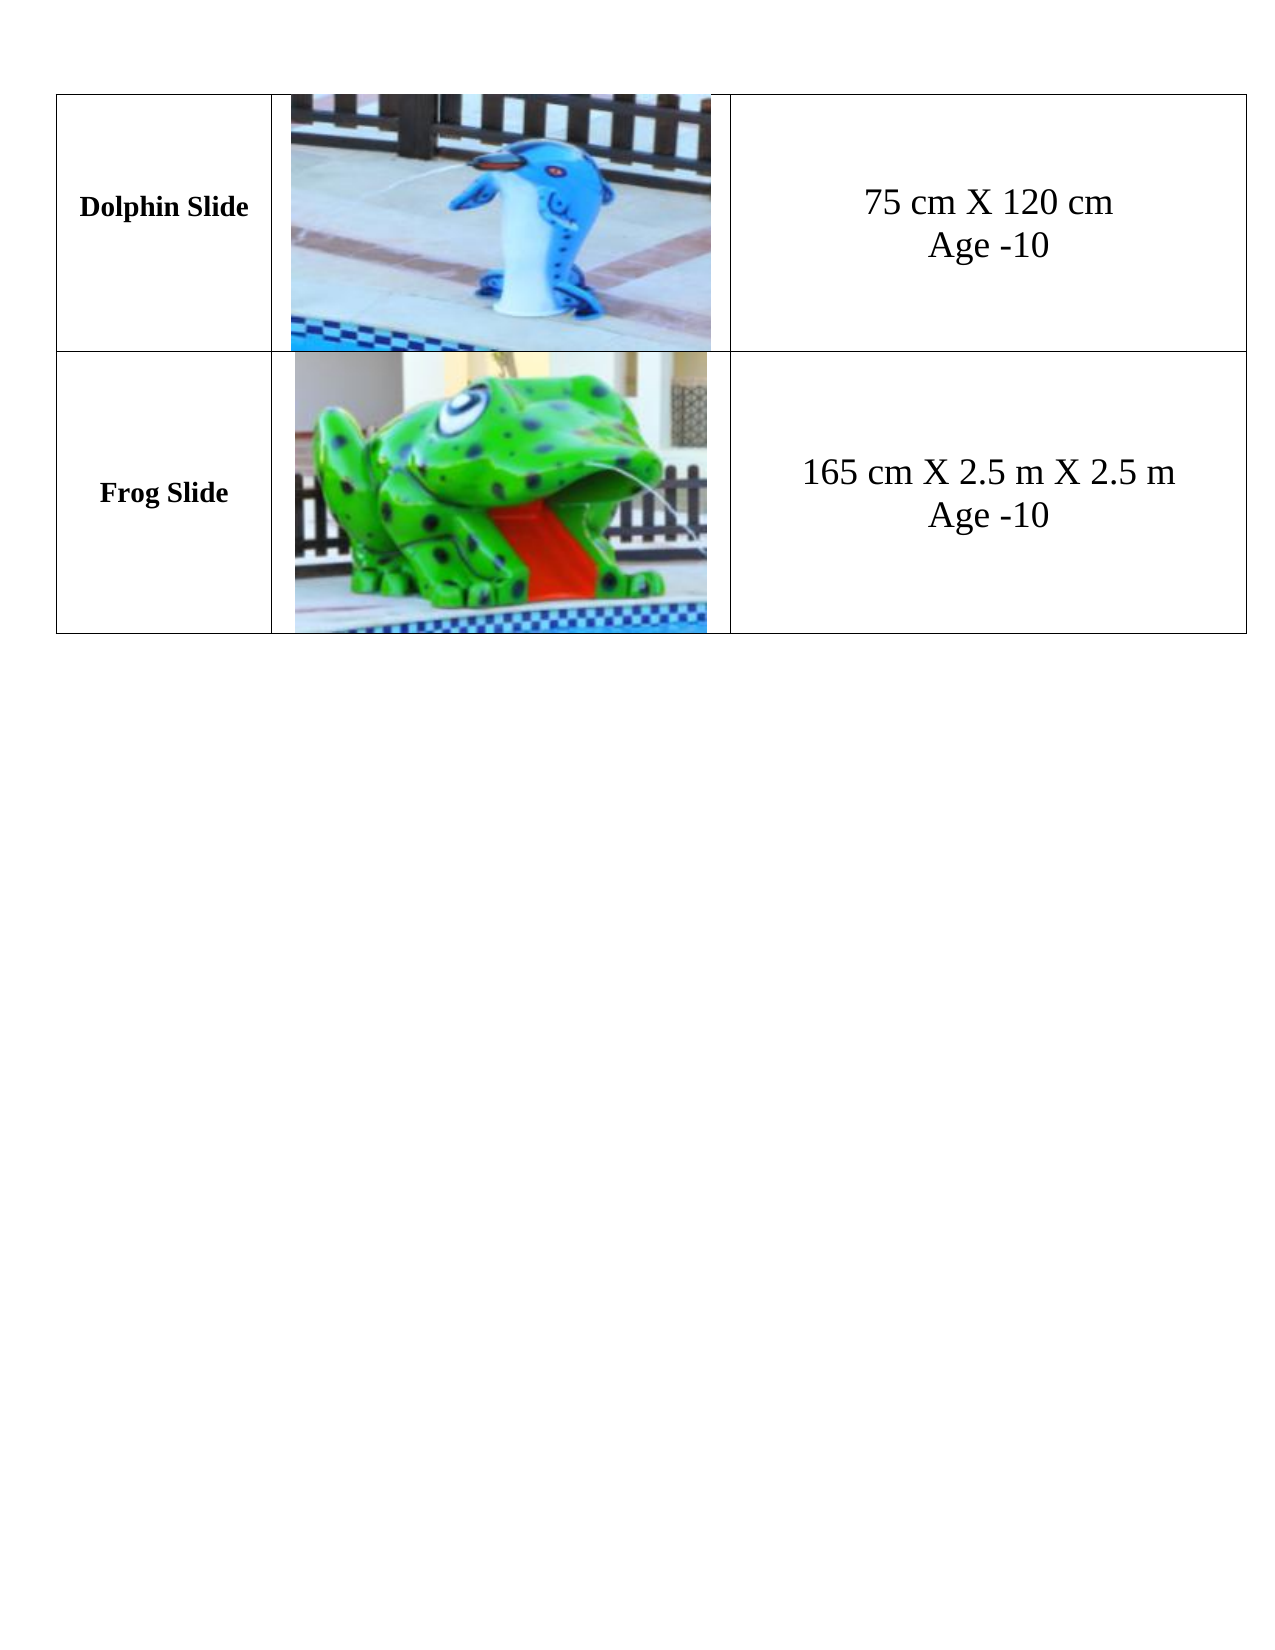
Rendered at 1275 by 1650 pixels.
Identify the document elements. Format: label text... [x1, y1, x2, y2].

table_cell [272, 352, 295, 632]
table_cell 165 cm X 2.5 m X 2.5 m Age -10 [731, 352, 1246, 632]
picture [291, 94, 711, 351]
table_cell [711, 95, 730, 351]
table_cell Frog Slide [57, 352, 271, 632]
table_cell Dolphin Slide [57, 95, 271, 351]
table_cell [731, 95, 1246, 351]
picture [295, 352, 707, 633]
table_cell [272, 95, 291, 351]
table_cell [707, 352, 730, 632]
